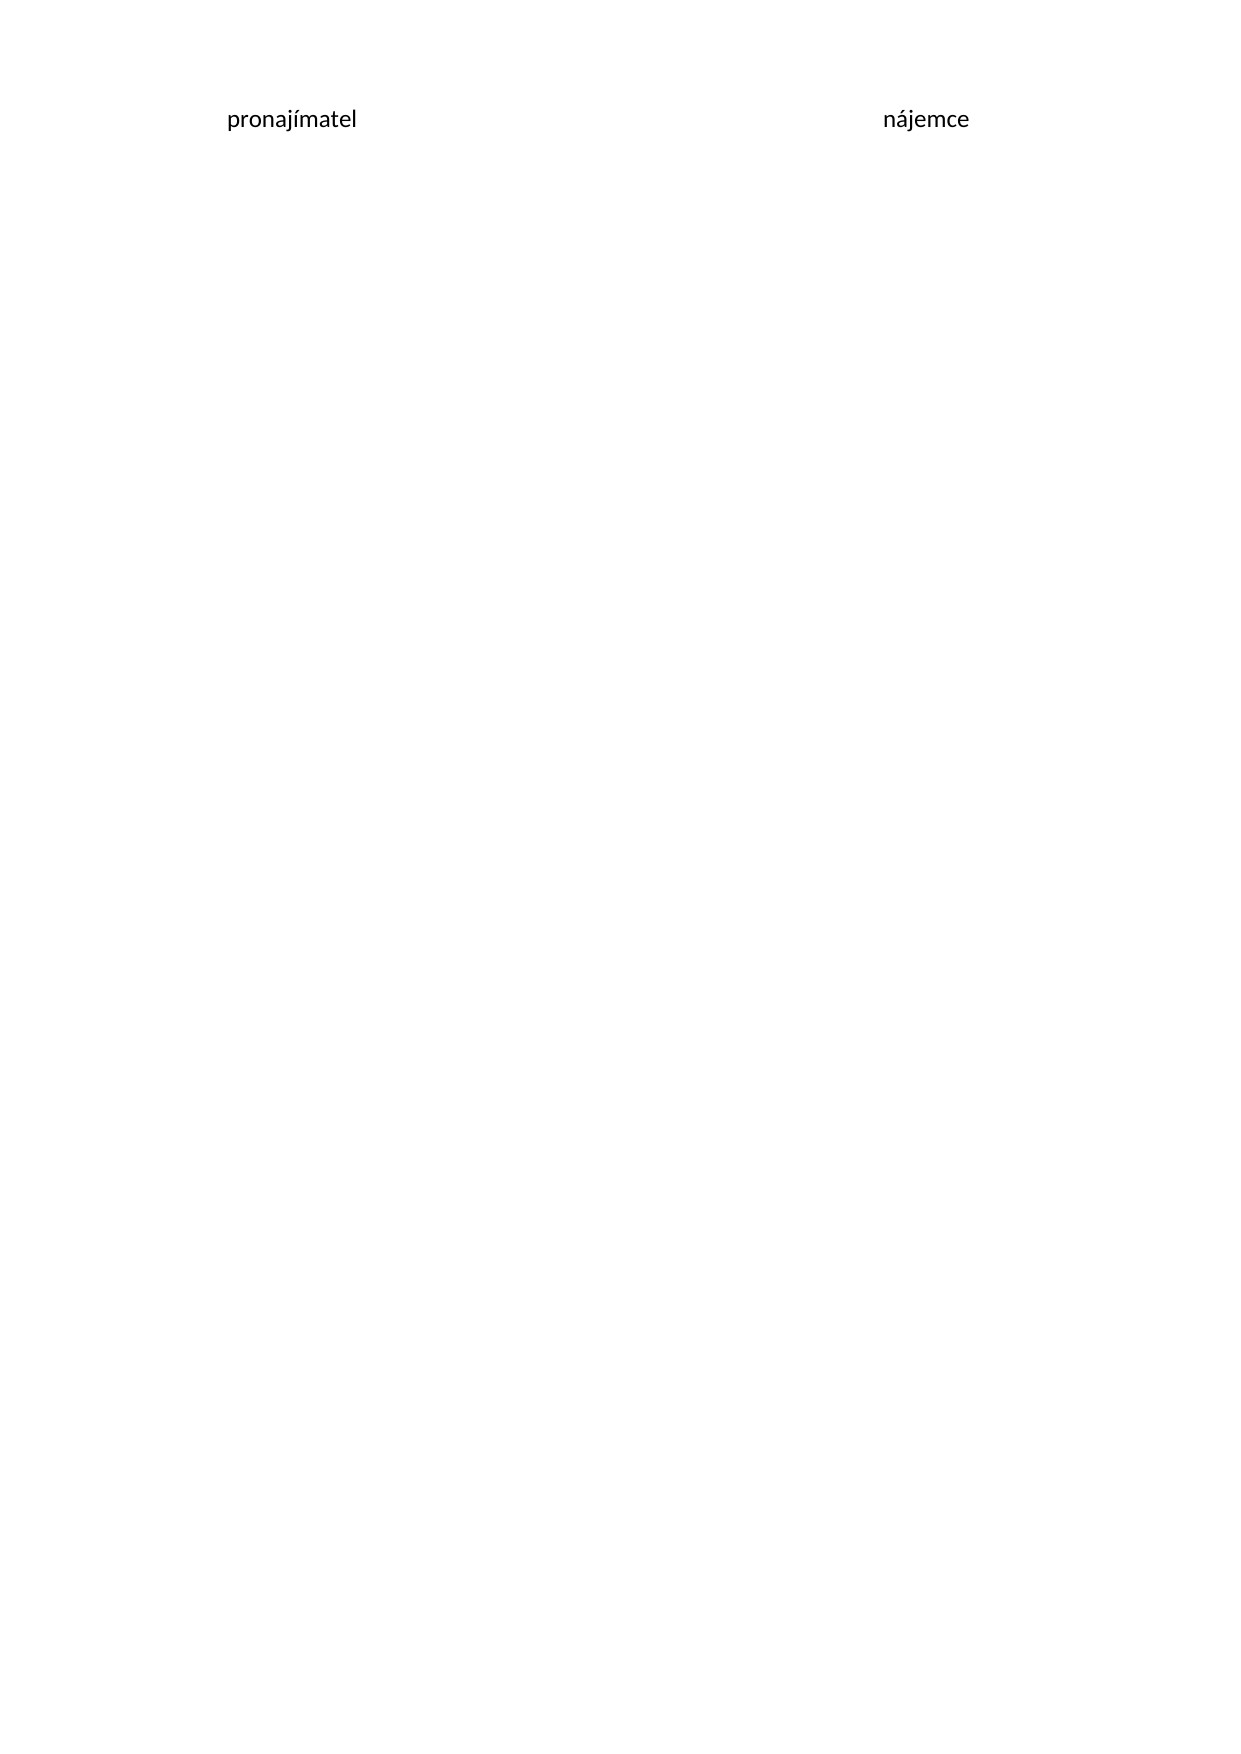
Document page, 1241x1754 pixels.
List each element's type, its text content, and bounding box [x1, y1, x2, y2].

text pronajímatel nájemce [148, 103, 1093, 134]
